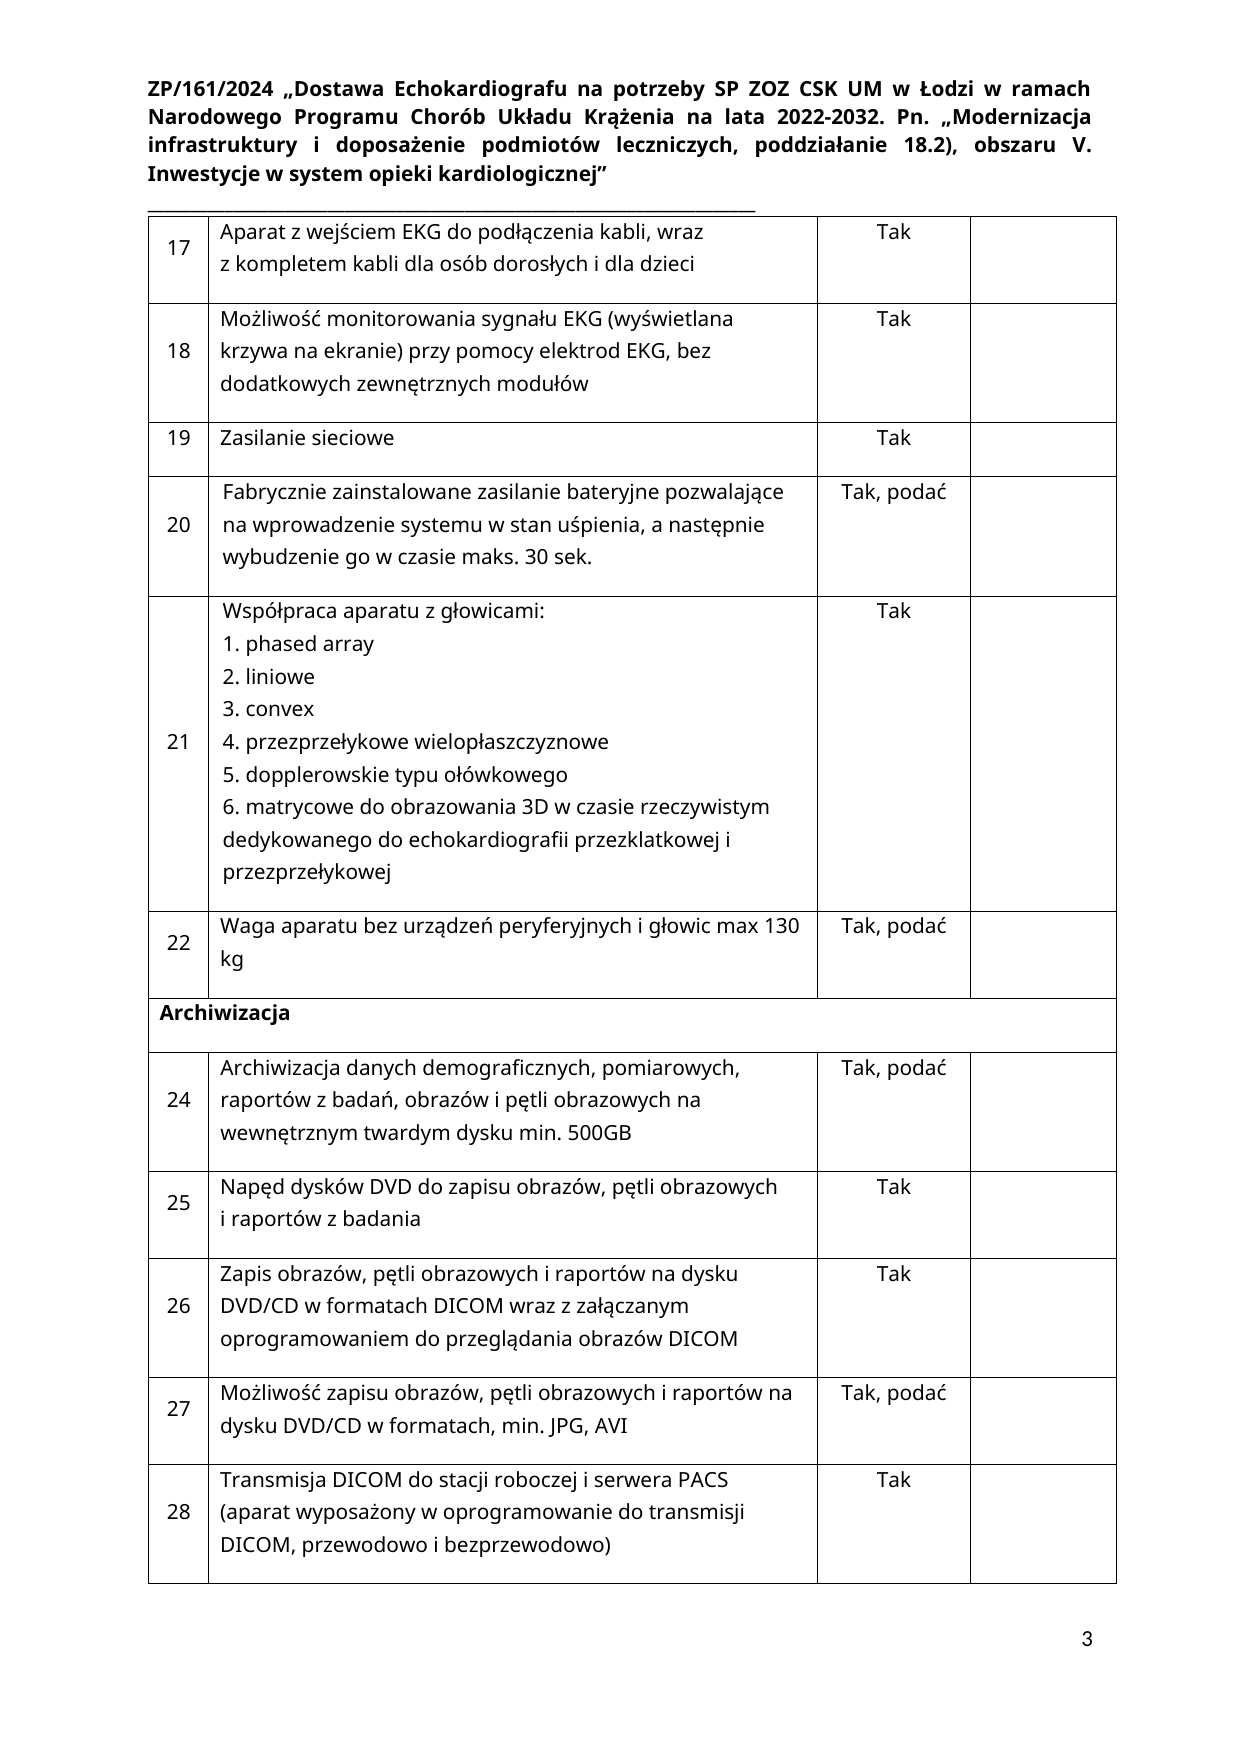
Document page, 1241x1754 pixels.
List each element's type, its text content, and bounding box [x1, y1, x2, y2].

table_cell Tak [818, 1465, 970, 1583]
table_cell 20 [149, 477, 208, 596]
table_cell Tak, podać [818, 477, 970, 596]
table_cell 27 [149, 1378, 208, 1464]
table_cell [971, 597, 1116, 911]
table_cell 25 [149, 1172, 208, 1258]
table_cell 28 [149, 1465, 208, 1583]
table_cell [971, 477, 1116, 596]
table_cell Możliwość monitorowania sygnału EKG (wyświetlana krzywa na ekranie) przy pomocy elektrod EKG, bez dodatkowych zewnętrznych modułów [209, 304, 817, 422]
table_cell 24 [149, 1053, 208, 1171]
table_cell Archiwizacja [149, 999, 1116, 1052]
table_cell 18 [149, 304, 208, 422]
table_cell Tak [818, 1172, 970, 1258]
table_cell Tak [818, 423, 970, 476]
table_cell [971, 1053, 1116, 1171]
table_cell Możliwość zapisu obrazów, pętli obrazowych i raportów na dysku DVD/CD w formatach, min. JPG, AVI [209, 1378, 817, 1464]
table_cell Tak [818, 217, 970, 303]
table_cell [971, 304, 1116, 422]
table_cell Napęd dysków DVD do zapisu obrazów, pętli obrazowych i raportów z badania [209, 1172, 817, 1258]
table_cell Aparat z wejściem EKG do podłączenia kabli, wraz z kompletem kabli dla osób dorosłych i dla dzieci [209, 217, 817, 303]
table_cell Zasilanie sieciowe [209, 423, 817, 476]
table_cell [971, 423, 1116, 476]
table_cell [971, 1378, 1116, 1464]
table_cell [971, 912, 1116, 997]
table_cell [971, 1172, 1116, 1258]
table_cell Tak [818, 1259, 970, 1377]
table_cell 26 [149, 1259, 208, 1377]
table_cell 22 [149, 912, 208, 997]
table_cell Zapis obrazów, pętli obrazowych i raportów na dysku DVD/CD w formatach DICOM wraz z załączanym oprogramowaniem do przeglądania obrazów DICOM [209, 1259, 817, 1377]
table_cell 17 [149, 217, 208, 303]
table_cell [971, 1259, 1116, 1377]
table_cell 19 [149, 423, 208, 476]
table_cell [971, 1465, 1116, 1583]
table_cell 21 [149, 597, 208, 911]
table_cell Tak [818, 597, 970, 911]
table_cell Fabrycznie zainstalowane zasilanie bateryjne pozwalające na wprowadzenie systemu w stan uśpienia, a następnie wybudzenie go w czasie maks. 30 sek. [209, 477, 817, 596]
table_cell Współpraca aparatu z głowicami: 1. phased array 2. liniowe 3. convex 4. przezprzełykowe wielopłaszczyznowe 5. dopplerowskie typu ołówkowego 6. matrycowe do obrazowania 3D w czasie rzeczywistym dedykowanego do echokardiografii przezklatkowej i przezprzełykowej [209, 597, 817, 911]
table_cell Archiwizacja danych demograficznych, pomiarowych, raportów z badań, obrazów i pętli obrazowych na wewnętrznym twardym dysku min. 500GB [209, 1053, 817, 1171]
table_cell Tak, podać [818, 912, 970, 997]
table_cell [971, 217, 1116, 303]
table_cell Tak, podać [818, 1053, 970, 1171]
table_cell Tak [818, 304, 970, 422]
table_cell Transmisja DICOM do stacji roboczej i serwera PACS (aparat wyposażony w oprogramowanie do transmisji DICOM, przewodowo i bezprzewodowo) [209, 1465, 817, 1583]
table_cell Waga aparatu bez urządzeń peryferyjnych i głowic max 130 kg [209, 912, 817, 997]
table_cell Tak, podać [818, 1378, 970, 1464]
